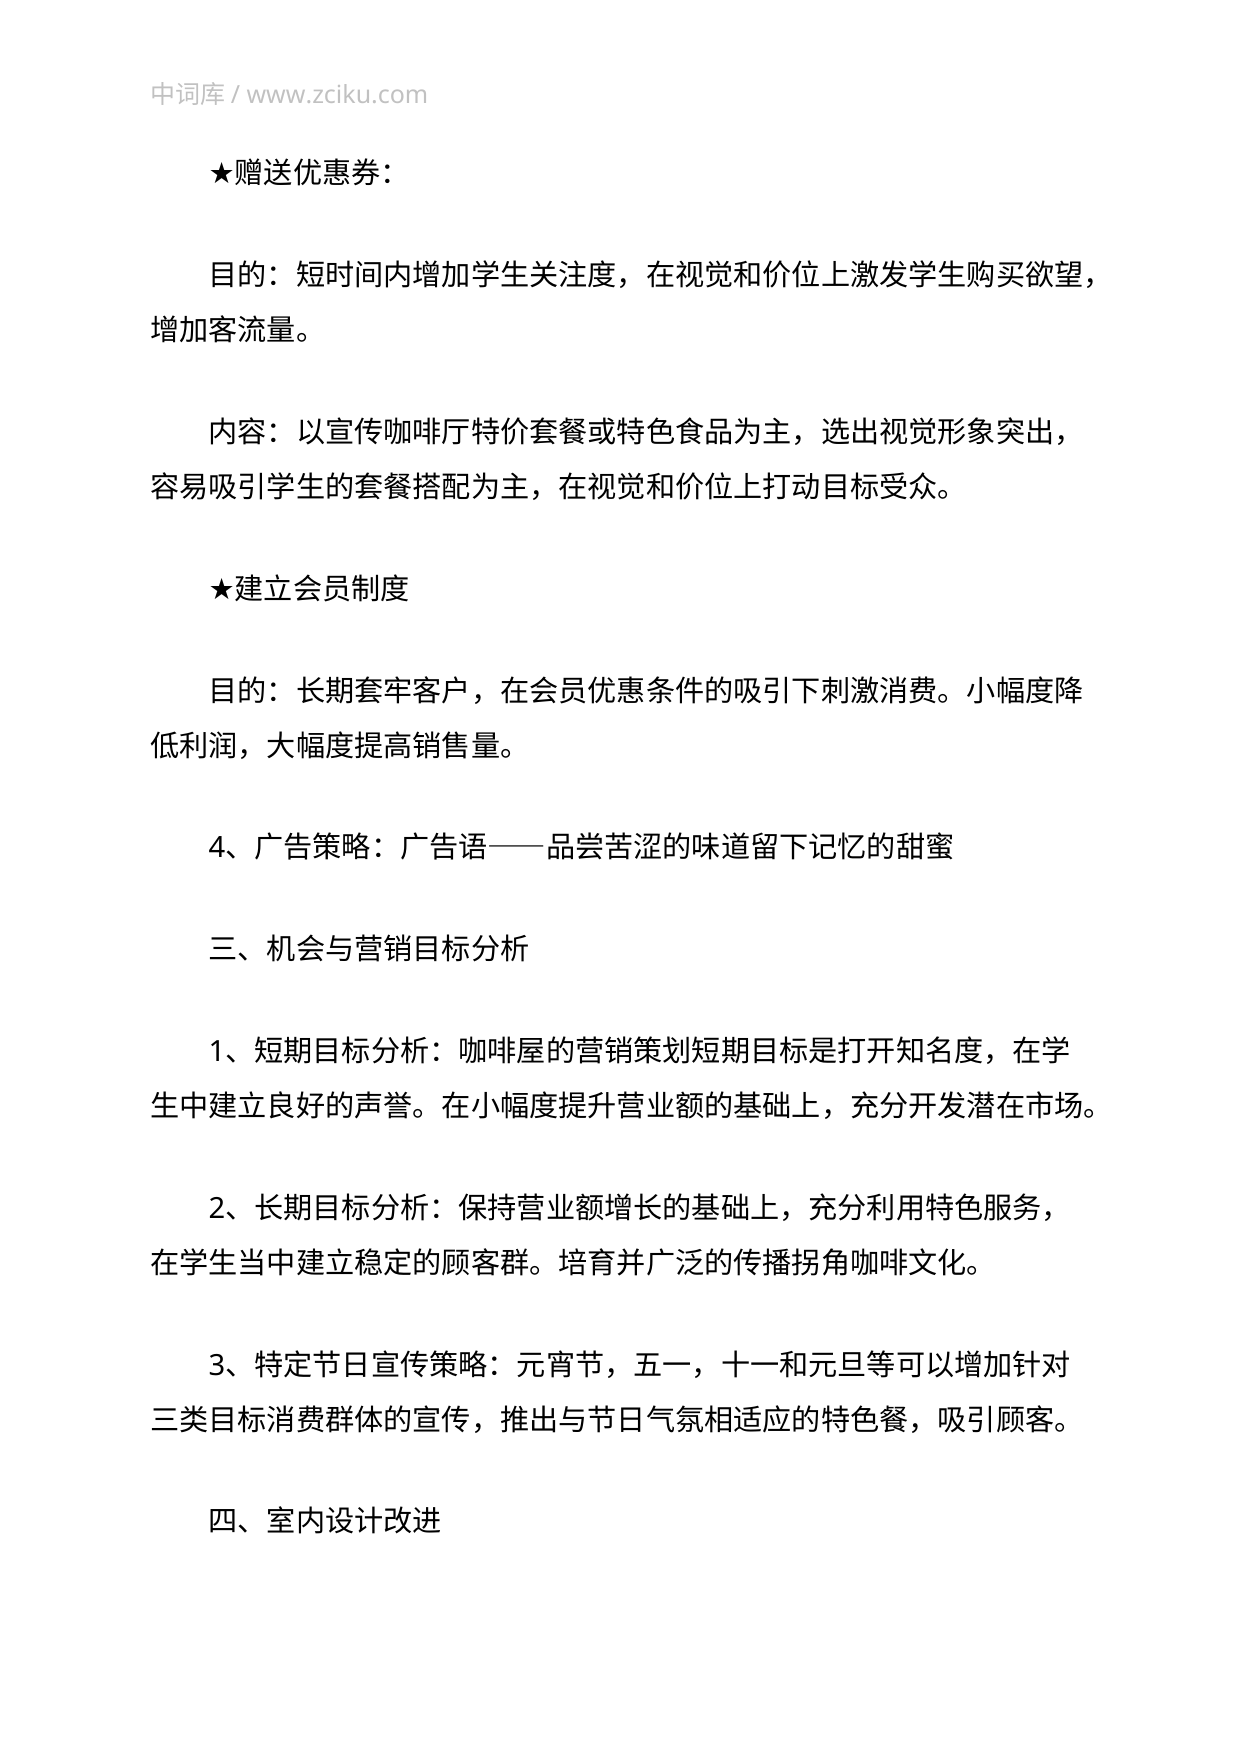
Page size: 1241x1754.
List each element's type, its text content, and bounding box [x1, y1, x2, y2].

text ★赠送优惠券： [150, 150, 1090, 192]
text ★建立会员制度 [150, 565, 1090, 608]
text 四、室内设计改进 [150, 1498, 1090, 1540]
text 1、短期目标分析：咖啡屋的营销策划短期目标是打开知名度，在学生中建立良好的声誉。在小幅度提升营业额的基础上，充分开发潜在市场。 [150, 1028, 1090, 1125]
text 4、广告策略：广告语——品尝苦涩的味道留下记忆的甜蜜 [150, 824, 1090, 866]
text 目的：短时间内增加学生关注度，在视觉和价位上激发学生购买欲望，增加客流量。 [150, 252, 1090, 349]
text 三、机会与营销目标分析 [150, 926, 1090, 968]
text 2、长期目标分析：保持营业额增长的基础上，充分利用特色服务，在学生当中建立稳定的顾客群。培育并广泛的传播拐角咖啡文化。 [150, 1184, 1090, 1282]
text 内容：以宣传咖啡厅特价套餐或特色食品为主，选出视觉形象突出，容易吸引学生的套餐搭配为主，在视觉和价位上打动目标受众。 [150, 409, 1090, 506]
text 3、特定节日宣传策略：元宵节，五一，十一和元旦等可以增加针对三类目标消费群体的宣传，推出与节日气氛相适应的特色餐，吸引顾客。 [150, 1341, 1090, 1438]
text 目的：长期套牢客户，在会员优惠条件的吸引下刺激消费。小幅度降低利润，大幅度提高销售量。 [150, 667, 1090, 764]
